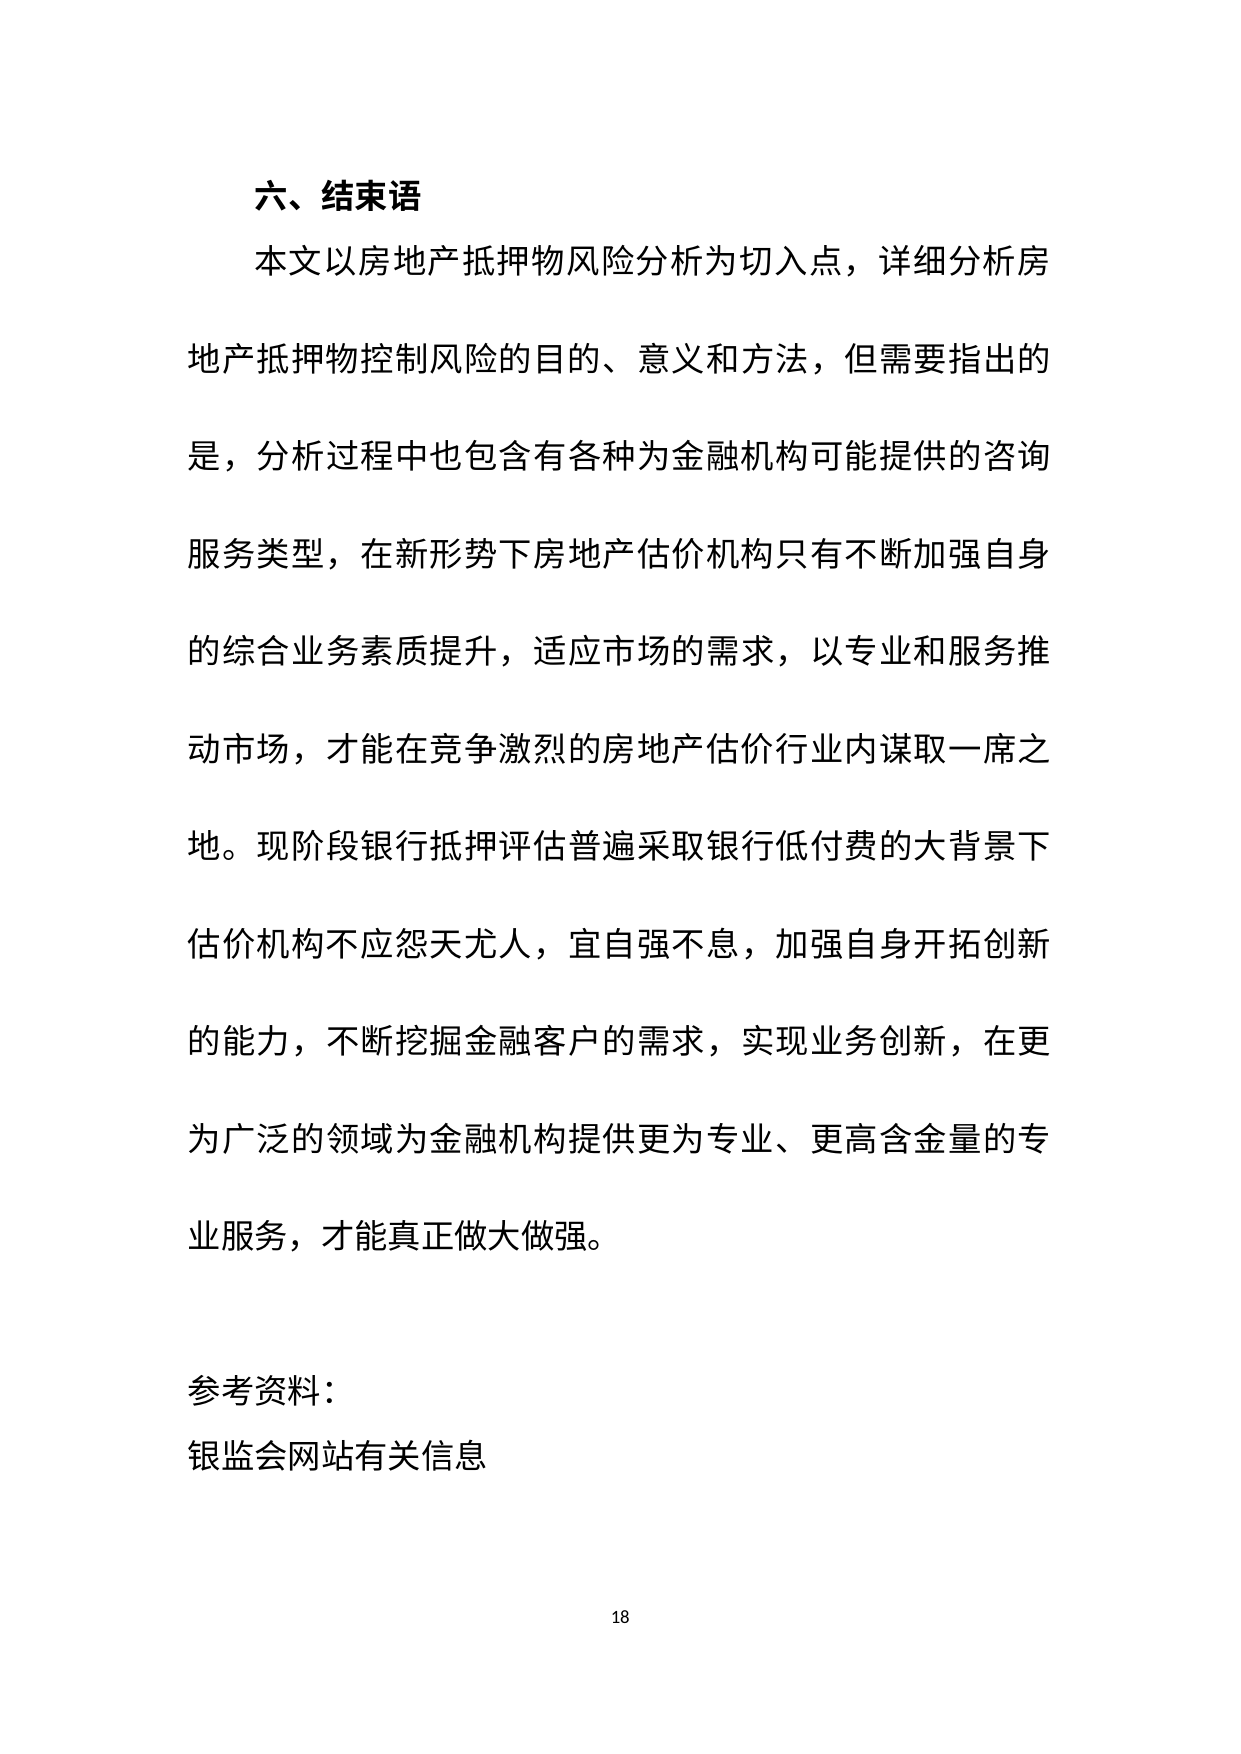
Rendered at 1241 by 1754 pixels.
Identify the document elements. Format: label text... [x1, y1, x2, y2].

text 本文以房地产抵押物风险分析为切入点，详细分析房地产抵押物控制风险的目的、意义和方法，但需要指出的是，分析过程中也包含有各种为金融机构可能提供的咨询服务类型，在新形势下房地产估价机构只有不断加强自身的综合业务素质提升，适应市场的需求，以专业和服务推动市场，才能在竞争激烈的房地产估价行业内谋取一席之地。现阶段银行抵押评估普遍采取银行低付费的大背景下，估价机构不应怨天尤人，宜自强不息，加强自身开拓创新的能力，不断挖掘金融客户的需求，实现业务创新，在更为广泛的领域为金融机构提供更为专业、更高含金量的专业服务，才能真正做大做强。 [187, 227, 1053, 1267]
text 参考资料： [187, 1356, 1053, 1421]
text 六、结束语 [187, 162, 1053, 227]
text 银监会网站有关信息 [187, 1421, 1053, 1486]
